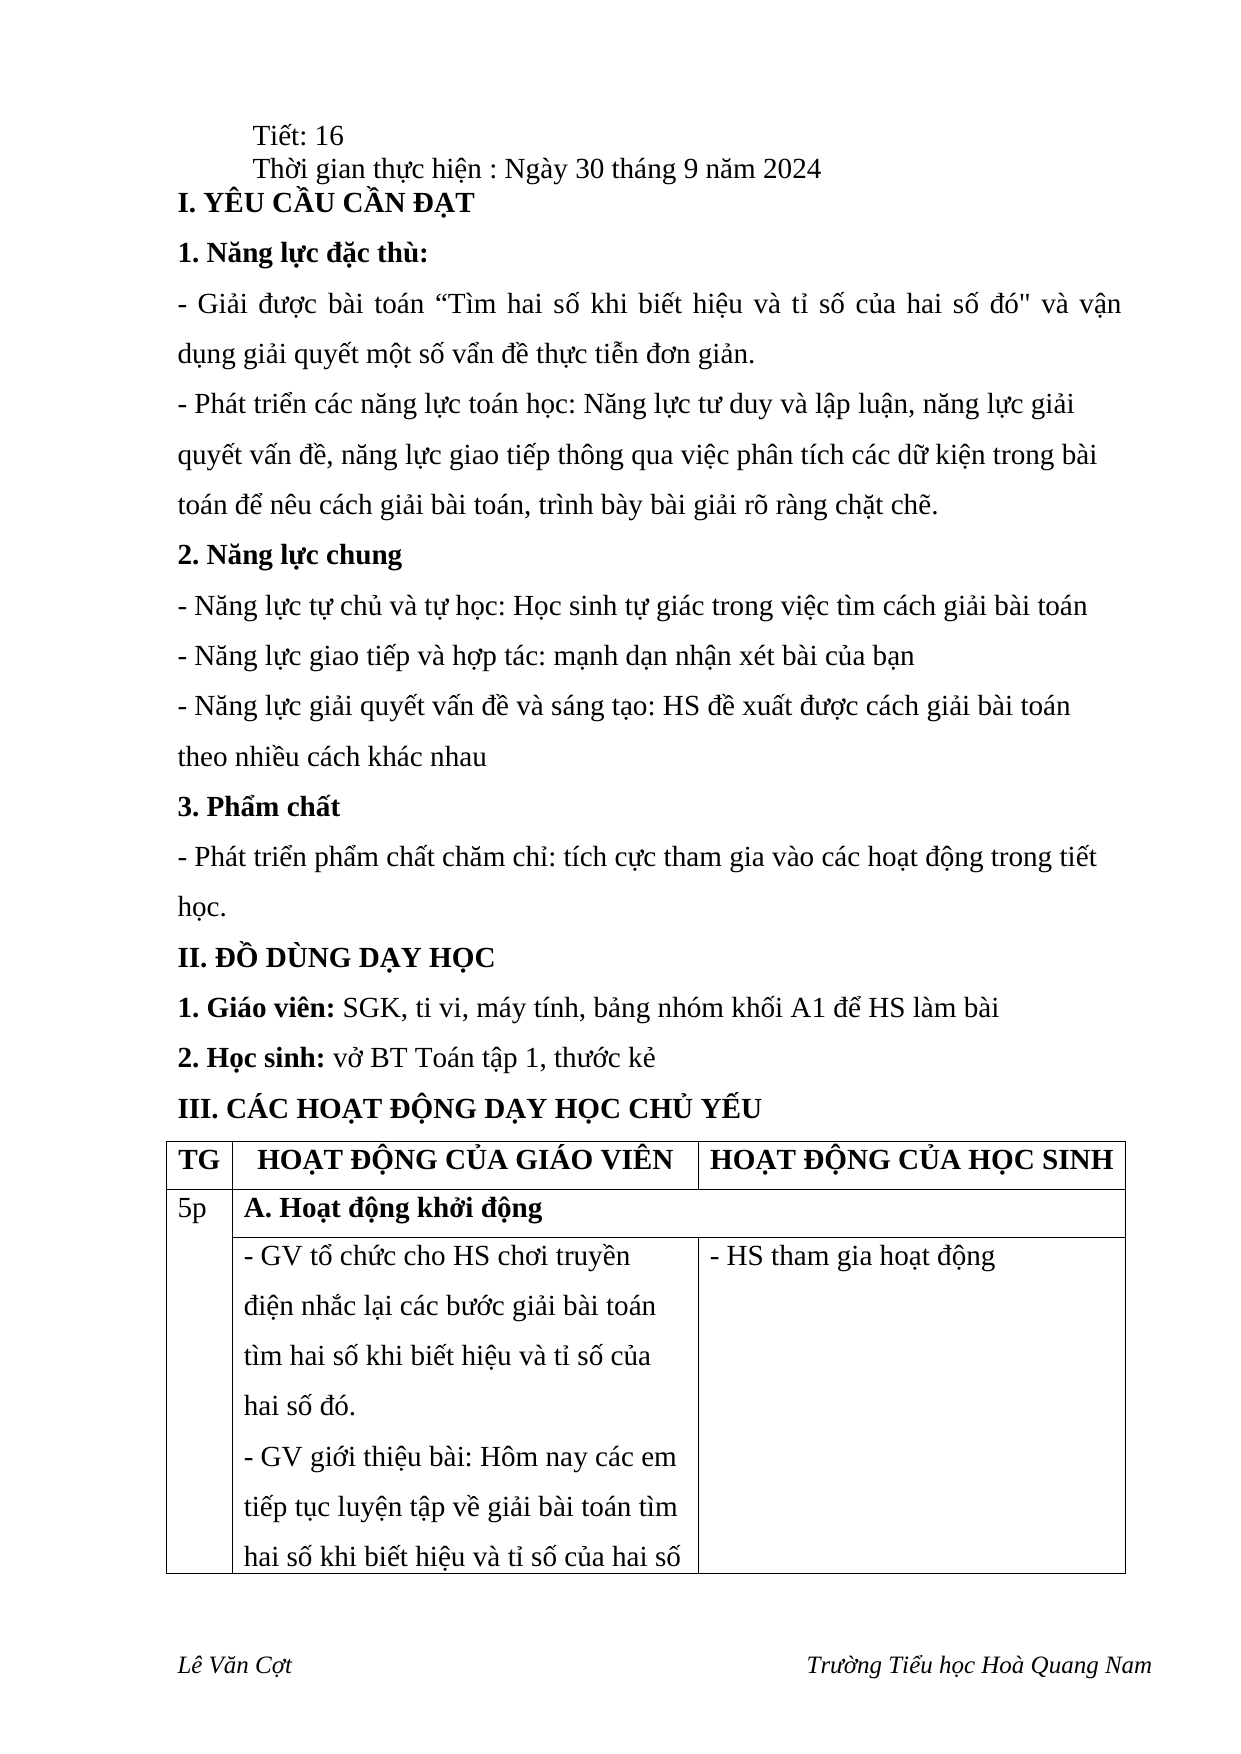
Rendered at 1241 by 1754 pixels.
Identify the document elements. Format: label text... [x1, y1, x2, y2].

text 2. Năng lực chung [177, 537, 1122, 571]
table_cell 5p [167, 1190, 232, 1573]
table_header TG [167, 1142, 232, 1189]
table_header HOẠT ĐỘNG CỦA HỌC SINH [699, 1142, 1125, 1189]
text 1. Giáo viên: SGK, ti vi, máy tính, bảng nhóm khối A1 để HS làm bài [177, 990, 1122, 1024]
text - Năng lực giải quyết vấn đề và sáng tạo: HS đề xuất được cách giải bài toán theo nhiều cách khác nhau [177, 688, 1122, 772]
text - Phát triển phẩm chất chăm chỉ: tích cực tham gia vào các hoạt động trong tiết học. [177, 839, 1122, 923]
text II. ĐỒ DÙNG DẠY HỌC [177, 940, 1122, 973]
table_cell A. Hoạt động khởi động [233, 1190, 1125, 1237]
text 3. Phẩm chất [177, 789, 1122, 822]
text 2. Học sinh: vở BT Toán tập 1, thước kẻ [177, 1041, 1122, 1074]
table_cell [233, 1238, 698, 1573]
text Tiết: 16 [177, 118, 1122, 152]
text Thời gian thực hiện : Ngày 30 tháng 9 năm 2024 [177, 152, 1122, 185]
text - Năng lực tự chủ và tự học: Học sinh tự giác trong việc tìm cách giải bài toán [177, 588, 1122, 621]
text - Giải được bài toán “Tìm hai số khi biết hiệu và tỉ số của hai số đó" và vận dụng giải quyết một số vẩn đề thực tiễn đơn giản. [177, 286, 1122, 370]
text 1. Năng lực đặc thù: [177, 236, 1122, 269]
text - Năng lực giao tiếp và hợp tác: mạnh dạn nhận xét bài của bạn [177, 638, 1122, 672]
text III. CÁC HOẠT ĐỘNG DẠY HỌC CHỦ YẾU [177, 1091, 1122, 1124]
table_header HOẠT ĐỘNG CỦA GIÁO VIÊN [233, 1142, 698, 1189]
text I. YÊU CẦU CẦN ĐẠT [177, 185, 1122, 219]
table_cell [699, 1238, 1125, 1573]
text - Phát triển các năng lực toán học: Năng lực tư duy và lập luận, năng lực giải quyết vấn đề, năng lực giao tiếp thông qua việc phân tích các dữ kiện trong bài toán để nêu cách giải bài toán, trình bày bài giải rõ ràng chặt chẽ. [177, 386, 1122, 521]
